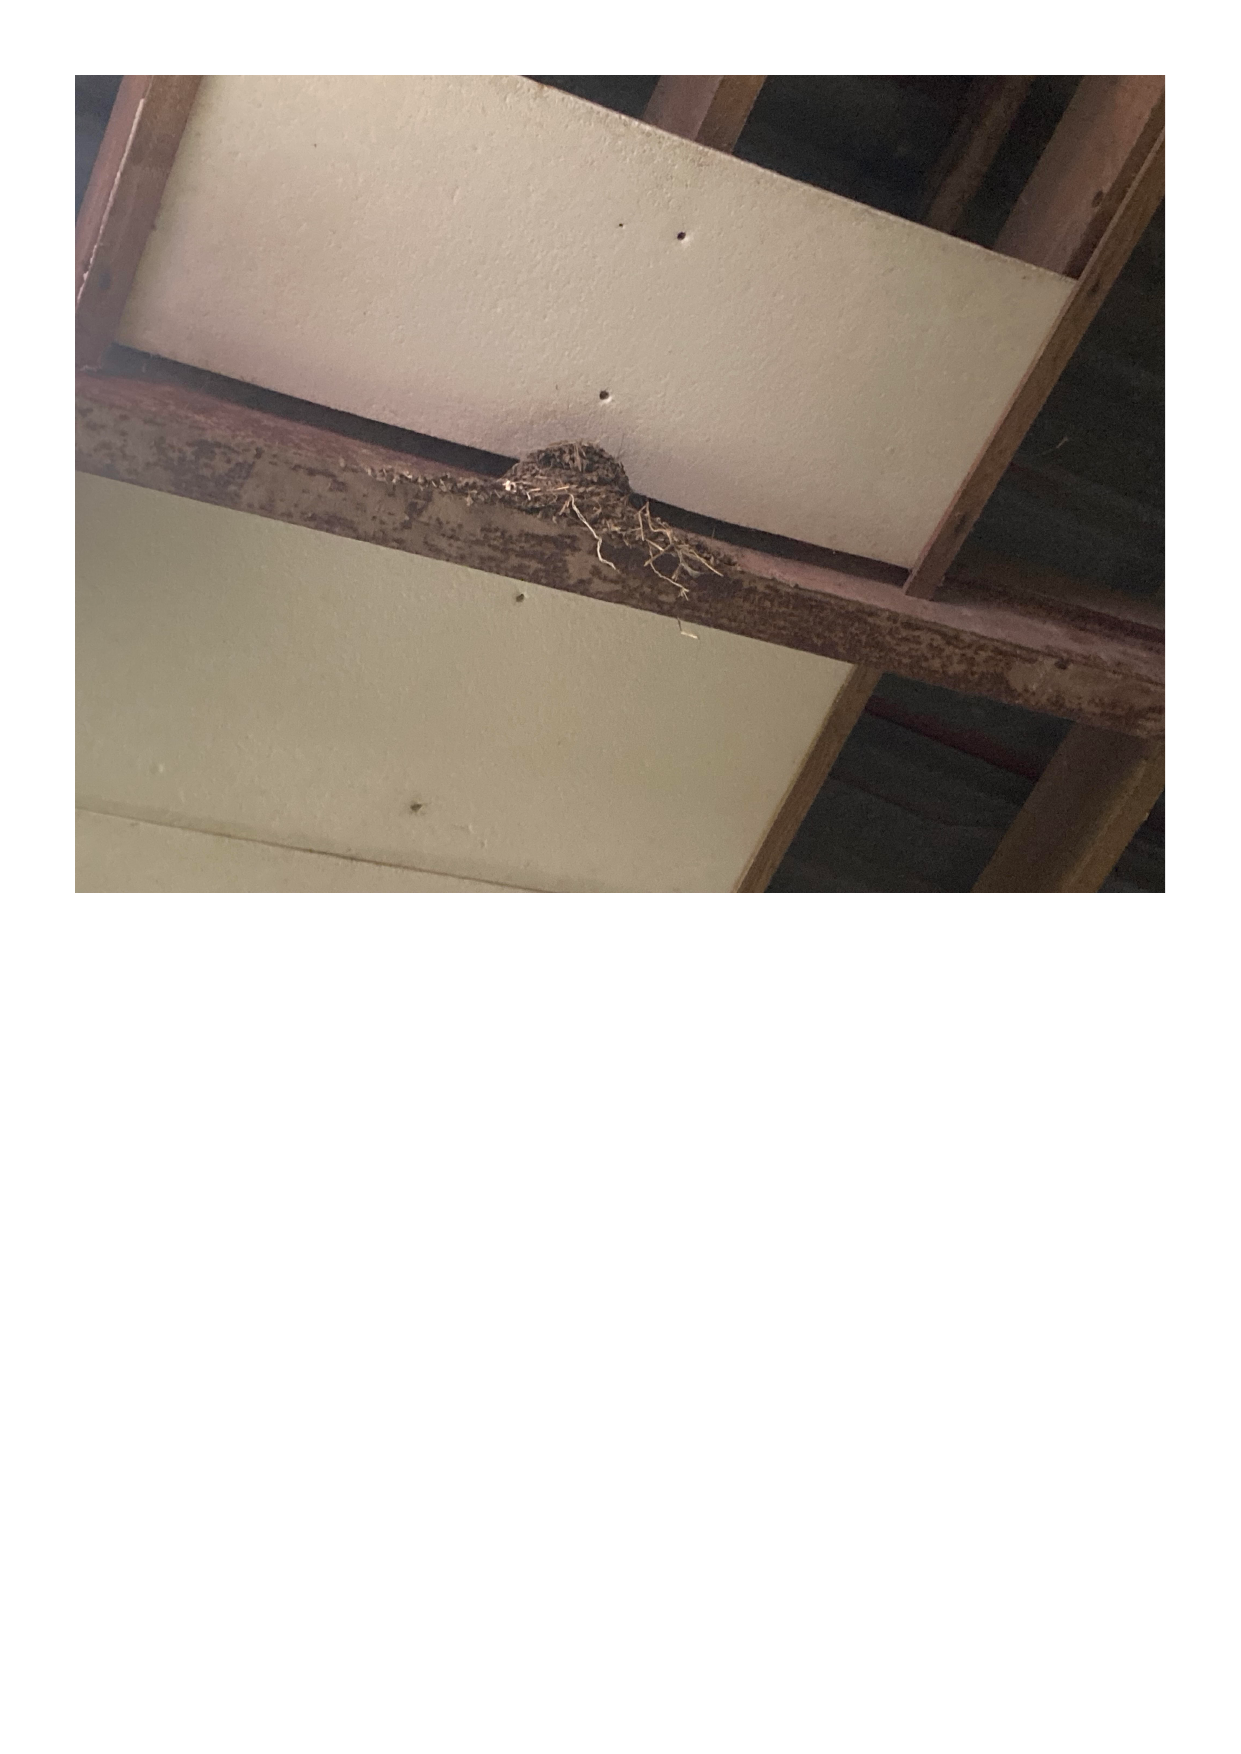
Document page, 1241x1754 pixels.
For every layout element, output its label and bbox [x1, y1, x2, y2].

picture [75, 75, 1166, 893]
